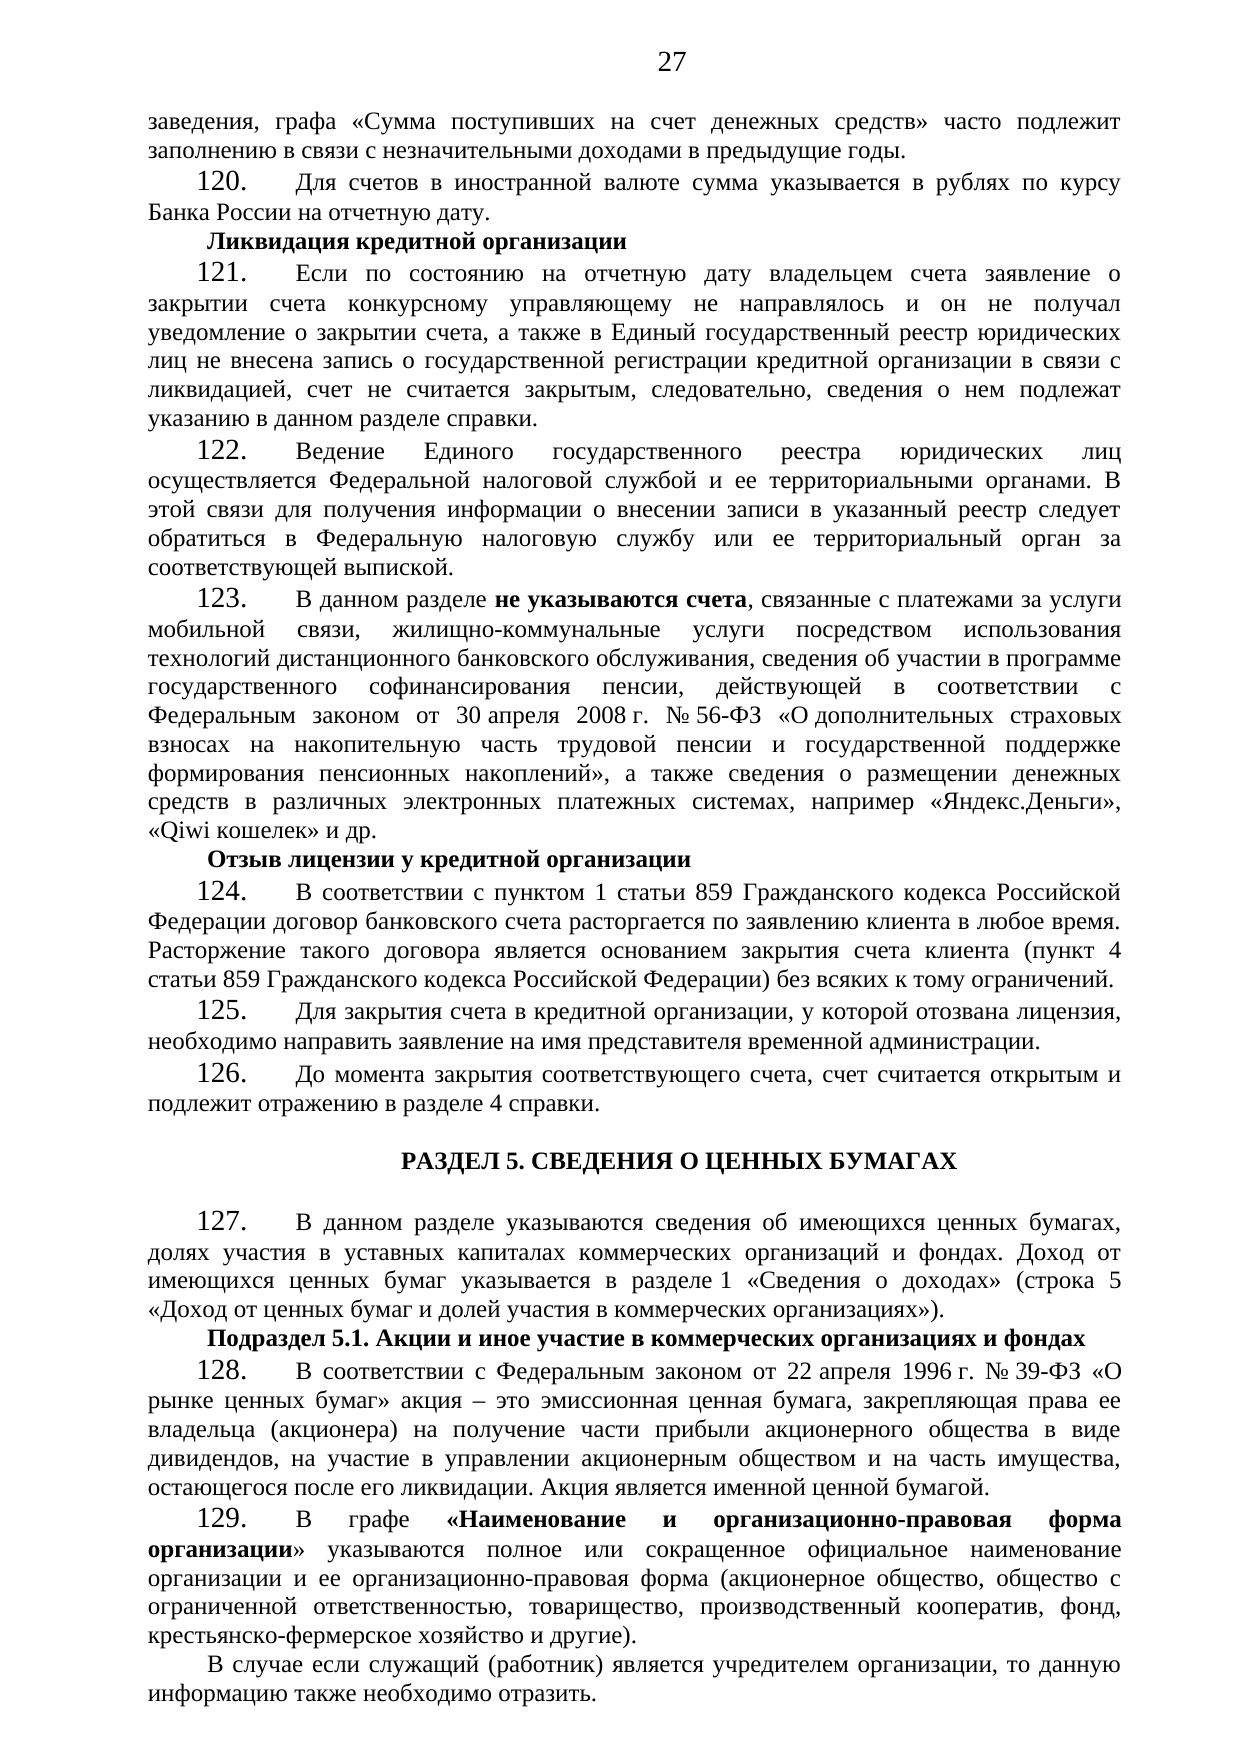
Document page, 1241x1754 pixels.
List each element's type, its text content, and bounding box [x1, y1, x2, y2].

list В данном разделе не указываются счета, связанные с платежами за услуги мобильной связи, жилищно-коммунальные услуги посредством использования технологий дистанционного банковского обслуживания, сведения об участии в программе государственного софинансирования пенсии, действующей в соответствии с Федеральным законом от 30 апреля 2008 г. № 56-ФЗ «О дополнительных страховых взносах на накопительную часть трудовой пенсии и государственной поддержке формирования пенсионных накоплений», а также сведения о размещении денежных средств в различных электронных платежных системах, например «Яндекс.Деньги», «Qiwi кошелек» и др. [148, 580, 1122, 844]
list В соответствии с Федеральным законом от 22 апреля 1996 г. № 39-ФЗ «О рынке ценных бумаг» акция – это эмиссионная ценная бумага, закрепляющая права ее владельца (акционера) на получение части прибыли акционерного общества в виде дивидендов, на участие в управлении акционерным обществом и на часть имущества, остающегося после его ликвидации. Акция является именной ценной бумагой. [148, 1352, 1122, 1500]
list Если по состоянию на отчетную дату владельцем счета заявление о закрытии счета конкурсному управляющему не направлялось и он не получал уведомление о закрытии счета, а также в Единый государственный реестр юридических лиц не внесена запись о государственной регистрации кредитной организации в связи с ликвидацией, счет не считается закрытым, следовательно, сведения о нем подлежат указанию в данном разделе справки. [148, 254, 1122, 432]
text В случае если служащий (работник) является учредителем организации, то данную информацию также необходимо отразить. [148, 1649, 1122, 1706]
list В соответствии с пунктом 1 статьи 859 Гражданского кодекса Российской Федерации договор банковского счета расторгается по заявлению клиента в любое время. Расторжение такого договора является основанием закрытия счета клиента (пункт 4 статьи 859 Гражданского кодекса Российской Федерации) без всяких к тому ограничений. [148, 873, 1122, 992]
list До момента закрытия соответствующего счета, счет считается открытым и подлежит отражению в разделе 4 справки. [148, 1055, 1122, 1117]
list Для закрытия счета в кредитной организации, у которой отозвана лицензия, необходимо направить заявление на имя представителя временной администрации. [148, 992, 1122, 1055]
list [148, 106, 1122, 163]
list В графе «Наименование и организационно-правовая форма организации» указываются полное или сокращенное официальное наименование организации и ее организационно-правовая форма (акционерное общество, общество с ограниченной ответственностью, товарищество, производственный кооператив, фонд, крестьянско-фермерское хозяйство и другие). [148, 1500, 1122, 1649]
list Ликвидация кредитной организации [148, 226, 1122, 254]
text Подраздел 5.1. Акции и иное участие в коммерческих организациях и фондах [148, 1323, 1122, 1352]
list Отзыв лицензии у кредитной организации [207, 844, 1122, 873]
text РАЗДЕЛ 5. СВЕДЕНИЯ О ЦЕННЫХ БУМАГАХ [148, 1146, 1122, 1174]
list Для счетов в иностранной валюте сумма указывается в рублях по курсу Банка России на отчетную дату. [148, 163, 1122, 226]
list В данном разделе указываются сведения об имеющихся ценных бумагах, долях участия в уставных капиталах коммерческих организаций и фондах. Доход от имеющихся ценных бумаг указывается в разделе 1 «Сведения о доходах» (строка 5 «Доход от ценных бумаг и долей участия в коммерческих организациях»). [148, 1203, 1122, 1323]
list Ведение Единого государственного реестра юридических лиц осуществляется Федеральной налоговой службой и ее территориальными органами. В этой связи для получения информации о внесении записи в указанный реестр следует обратиться в Федеральную налоговую службу или ее территориальный орган за соответствующей выпиской. [148, 432, 1122, 580]
